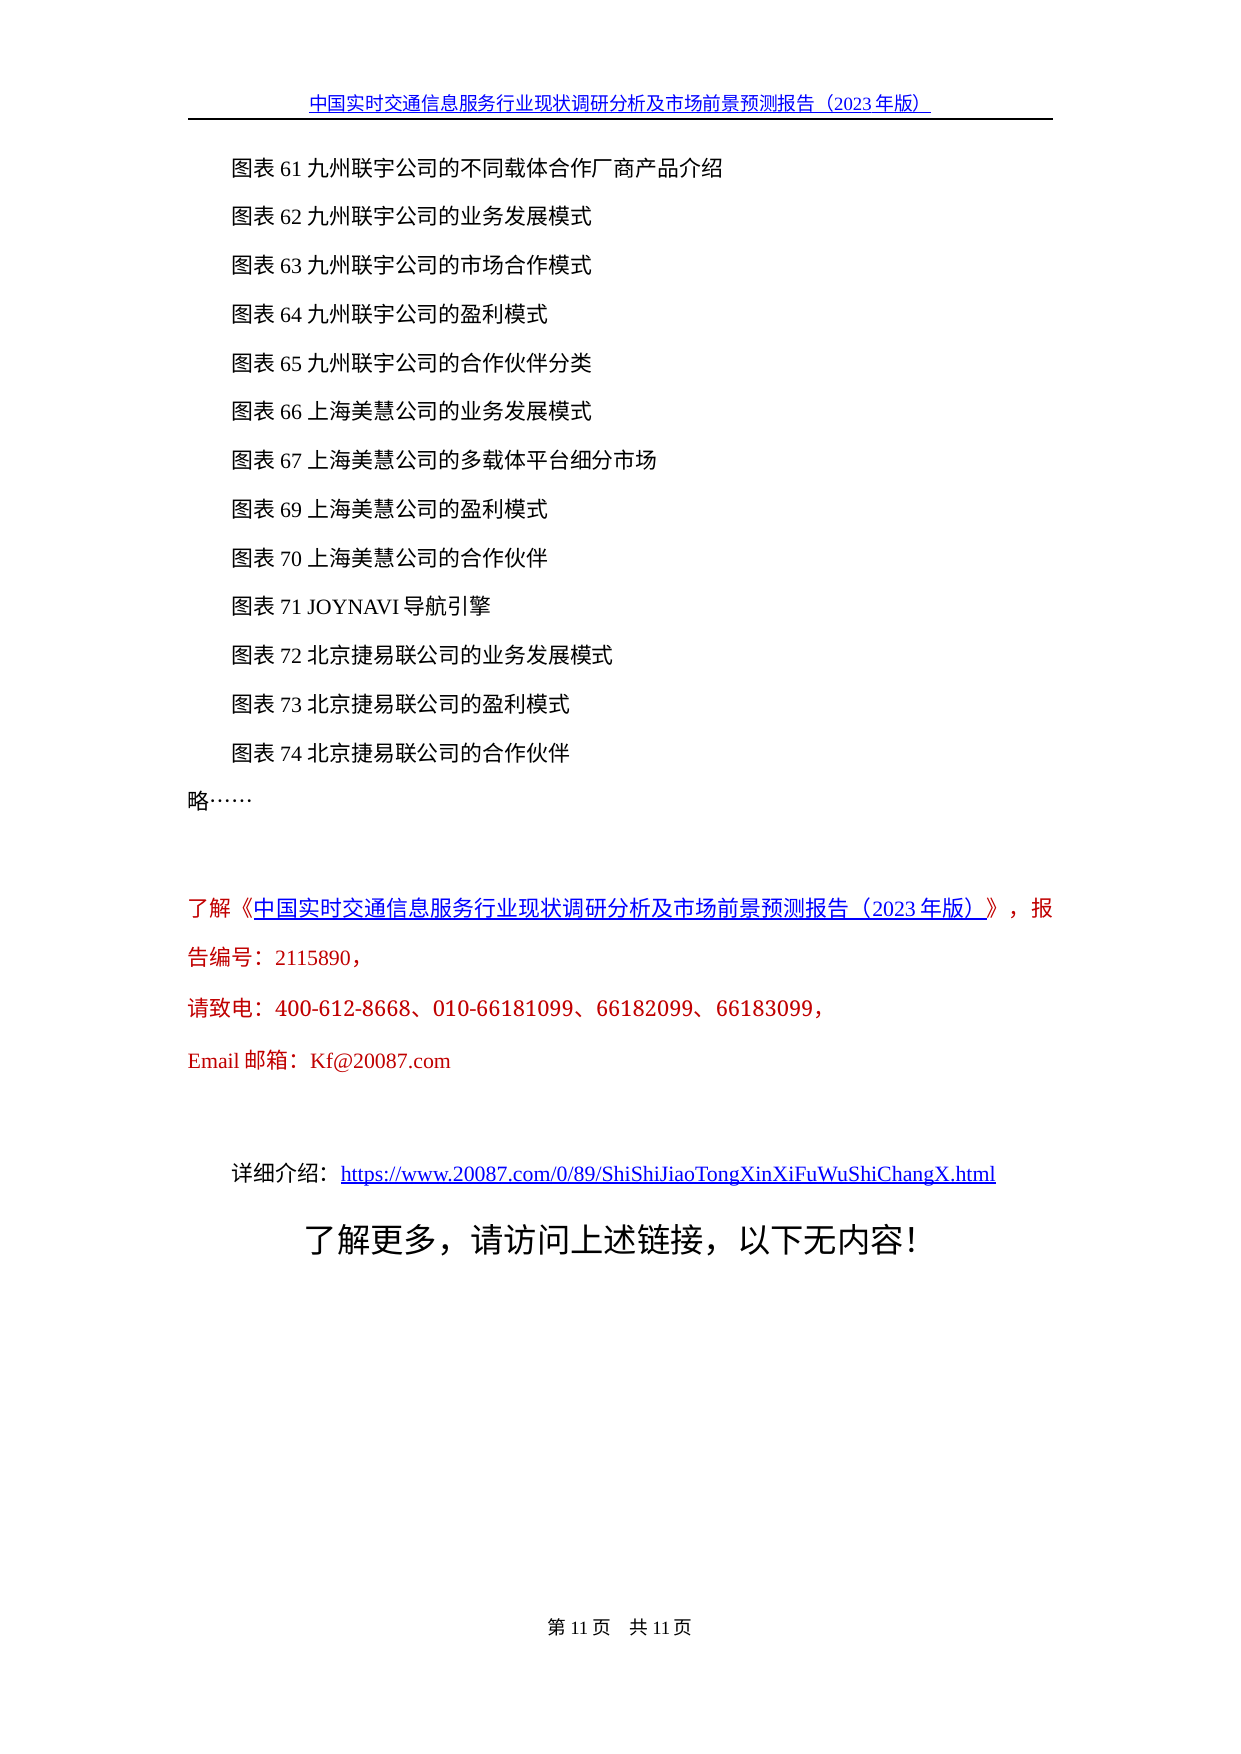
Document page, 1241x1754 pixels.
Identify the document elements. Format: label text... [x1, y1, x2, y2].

text Email邮箱：Kf@20087.com [187, 1042, 1053, 1075]
text 请致电：400-612-8668、010-66181099、66182099、66183099， [187, 991, 1053, 1023]
text 详细介绍：https://www.20087.com/0/89/ShiShiJiaoTongXinXiFuWuShiChangX.html [187, 1155, 1053, 1188]
text 了解《中国实时交通信息服务行业现状调研分析及市场前景预测报告（2023年版）》，报告编号：2115890， [187, 890, 1053, 972]
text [187, 150, 1053, 816]
title 了解更多，请访问上述链接，以下无内容！ [187, 1205, 1053, 1270]
